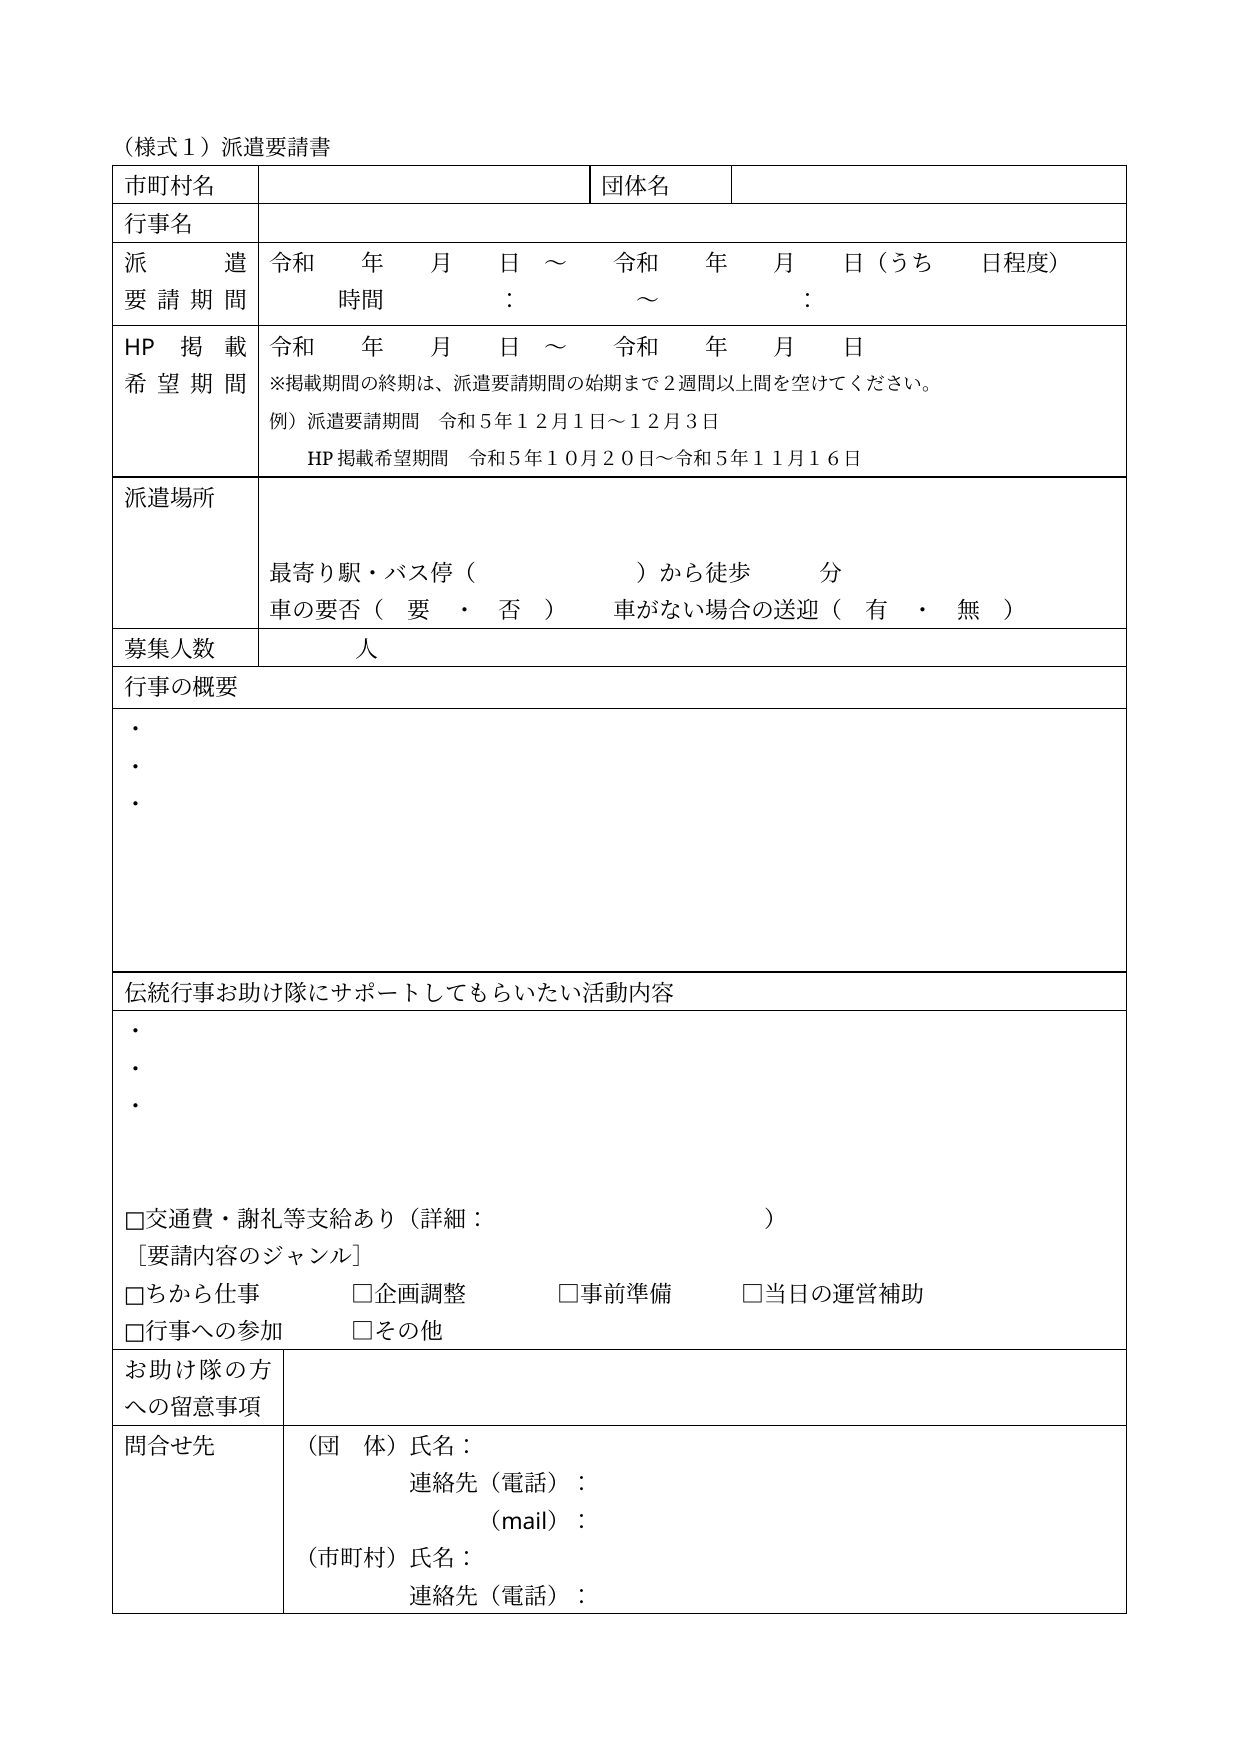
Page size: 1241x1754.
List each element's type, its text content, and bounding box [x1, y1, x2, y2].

table_cell 伝統行事お助け隊にサポートしてもらいたい活動内容 [113, 973, 1126, 1010]
table_header [732, 166, 1126, 203]
table_cell [284, 1350, 1126, 1424]
table_cell 派遣場所 [113, 478, 258, 627]
table_cell ・ ・ ・ □交通費・謝礼等支給あり（詳細： ） ［要請内容のジャンル］ □ちから仕事 □企画調整 □事前準備 □当日の運営補助 □行事への参加 □その他 [113, 1011, 1126, 1348]
table_header 市町村名 [113, 166, 258, 203]
table_header [259, 166, 589, 203]
text （様式１）派遣要請書 [112, 127, 1128, 164]
table_cell [259, 204, 1126, 242]
table_cell 募集人数 [113, 629, 258, 666]
table_cell ・ ・ ・ [113, 709, 1126, 971]
table_cell 人 [259, 629, 1126, 666]
table_header 団体名 [591, 166, 731, 203]
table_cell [284, 1426, 1126, 1613]
table_cell 令和 年 月 日 ～ 令和 年 月 日（うち 日程度） 時間 ： ～ ： [259, 243, 1126, 325]
table_cell 最寄り駅・バス停（ ）から徒歩 分 車の要否（ 要 ・ 否 ） 車がない場合の送迎（ 有 ・ 無 ） [259, 478, 1126, 627]
table_cell 派遣 要請期間 [113, 243, 258, 325]
table_cell HP掲載 希望期間 [113, 326, 258, 476]
table_cell 行事の概要 [113, 667, 1126, 708]
table_cell 行事名 [113, 204, 258, 242]
table_cell 問合せ先 [113, 1426, 283, 1613]
table_cell お助け隊の方への留意事項 [113, 1350, 283, 1424]
table_cell 令和 年 月 日 ～ 令和 年 月 日 ※掲載期間の終期は、派遣要請期間の始期まで２週間以上間を空けてください。 例）派遣要請期間 令和５年１２月１日～１２月３日 HP掲載希望期間 令和５年１０月２０日～令和５年１１月１６日 [259, 326, 1126, 476]
